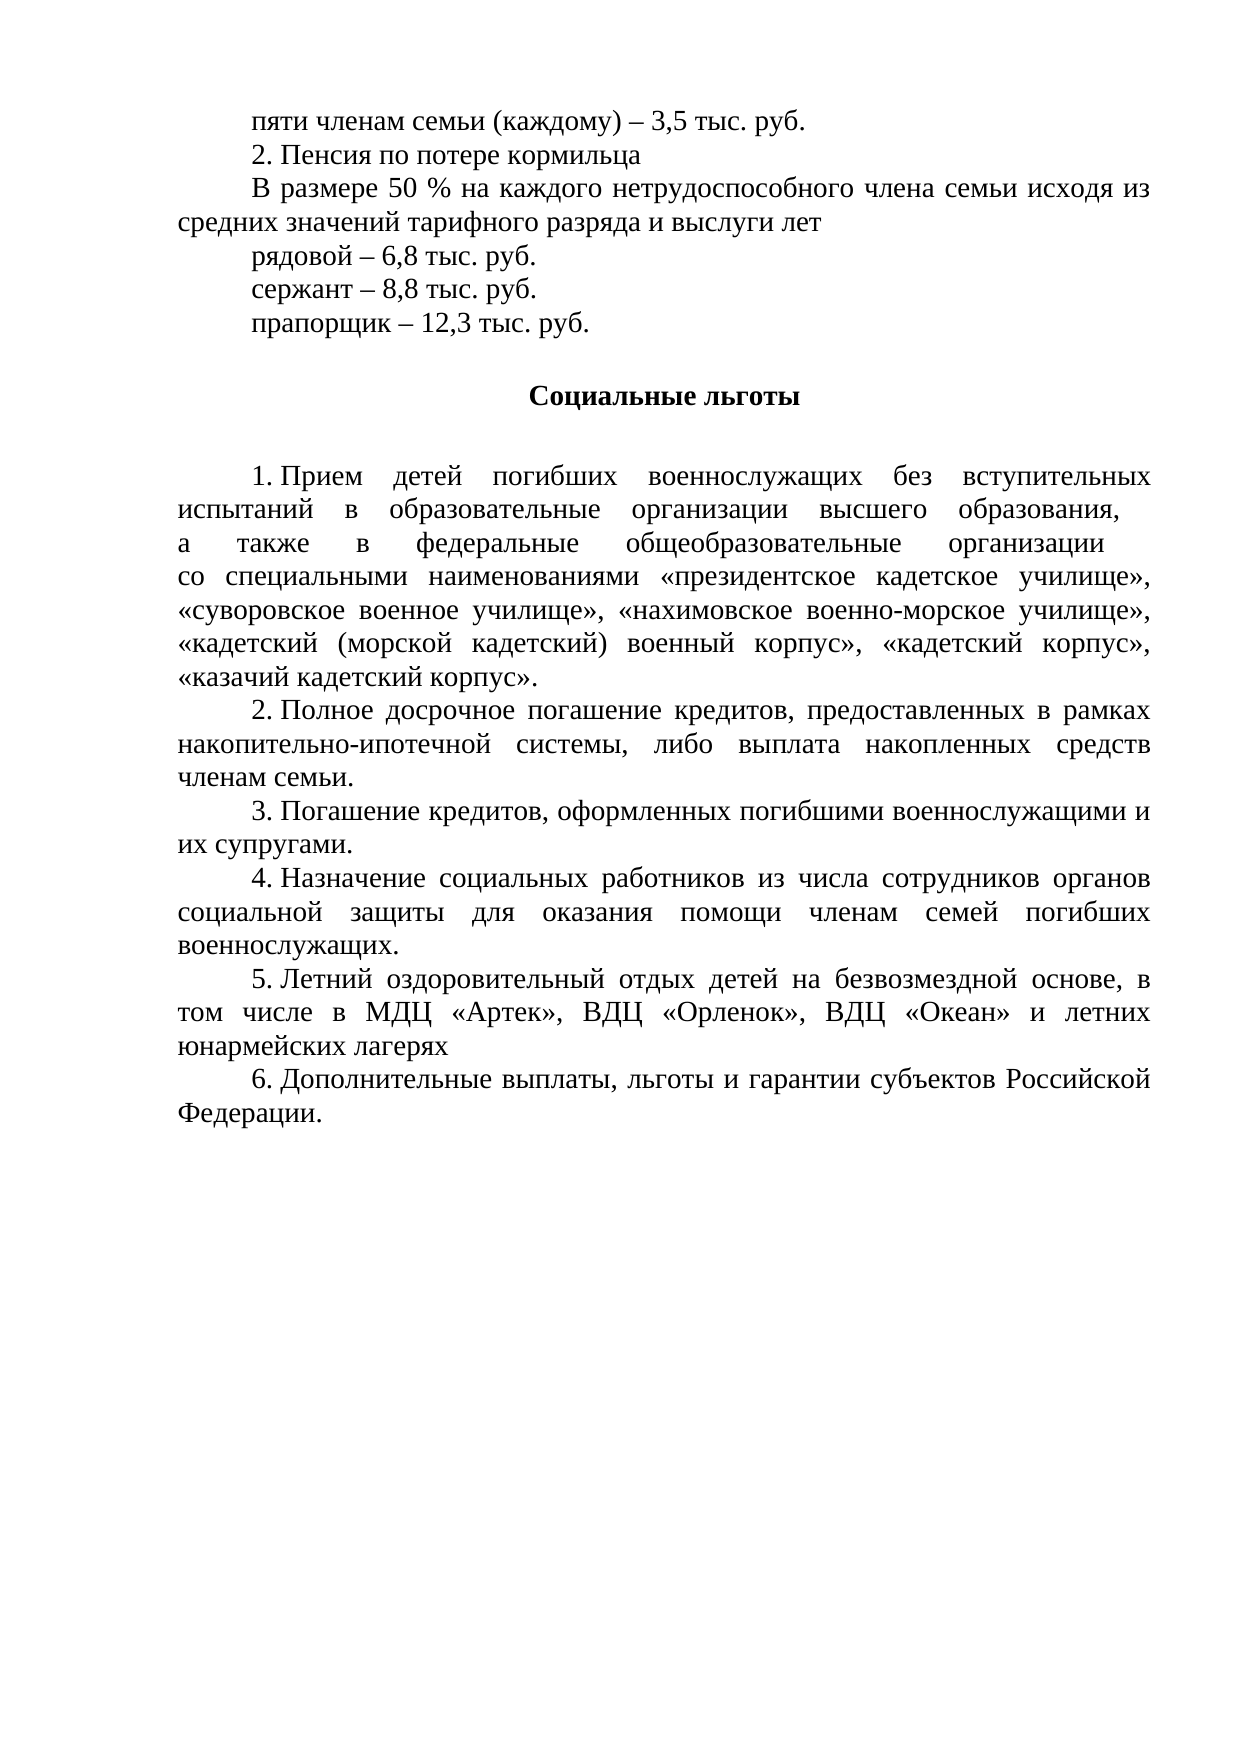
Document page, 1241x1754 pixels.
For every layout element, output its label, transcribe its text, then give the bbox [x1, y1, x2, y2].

text прапорщик – 12,3 тыс. руб. [251, 305, 1152, 338]
text пяти членам семьи (каждому) – 3,5 тыс. руб. [251, 103, 1152, 137]
text В размере 50 % на каждого нетрудоспособного члена семьи исходя из средних значений тарифного разряда и выслуги лет [177, 171, 1152, 238]
text 5. Летний оздоровительный отдых детей на безвозмездной основе, в том числе в МДЦ «Артек», ВДЦ «Орленок», ВДЦ «Океан» и летних юнармейских лагерях [177, 961, 1152, 1061]
text рядовой – 6,8 тыс. руб. [251, 238, 1152, 271]
text 2. Полное досрочное погашение кредитов, предоставленных в рамках накопительно-ипотечной системы, либо выплата накопленных средств членам семьи. [177, 692, 1152, 793]
text Социальные льготы [177, 378, 1152, 412]
text 6. Дополнительные выплаты, льготы и гарантии субъектов Российской Федерации. [177, 1061, 1152, 1128]
text 4. Назначение социальных работников из числа сотрудников органов социальной защиты для оказания помощи членам семей погибших военнослужащих. [177, 860, 1152, 961]
text 3. Погашение кредитов, оформленных погибшими военнослужащими и их супругами. [177, 793, 1152, 860]
text сержант – 8,8 тыс. руб. [251, 271, 1152, 305]
text 2. Пенсия по потере кормильца [177, 137, 1152, 171]
text 1. Прием детей погибших военнослужащих без вступительных испытаний в образовательные организации высшего образования, а также в федеральные общеобразовательные организации со специальными наименованиями «президентское кадетское училище», «суворовское военное училище», «нахимовское военно-морское училище», «кадетский (морской кадетский) военный корпус», «кадетский корпус», «казачий кадетский корпус». [177, 458, 1152, 692]
